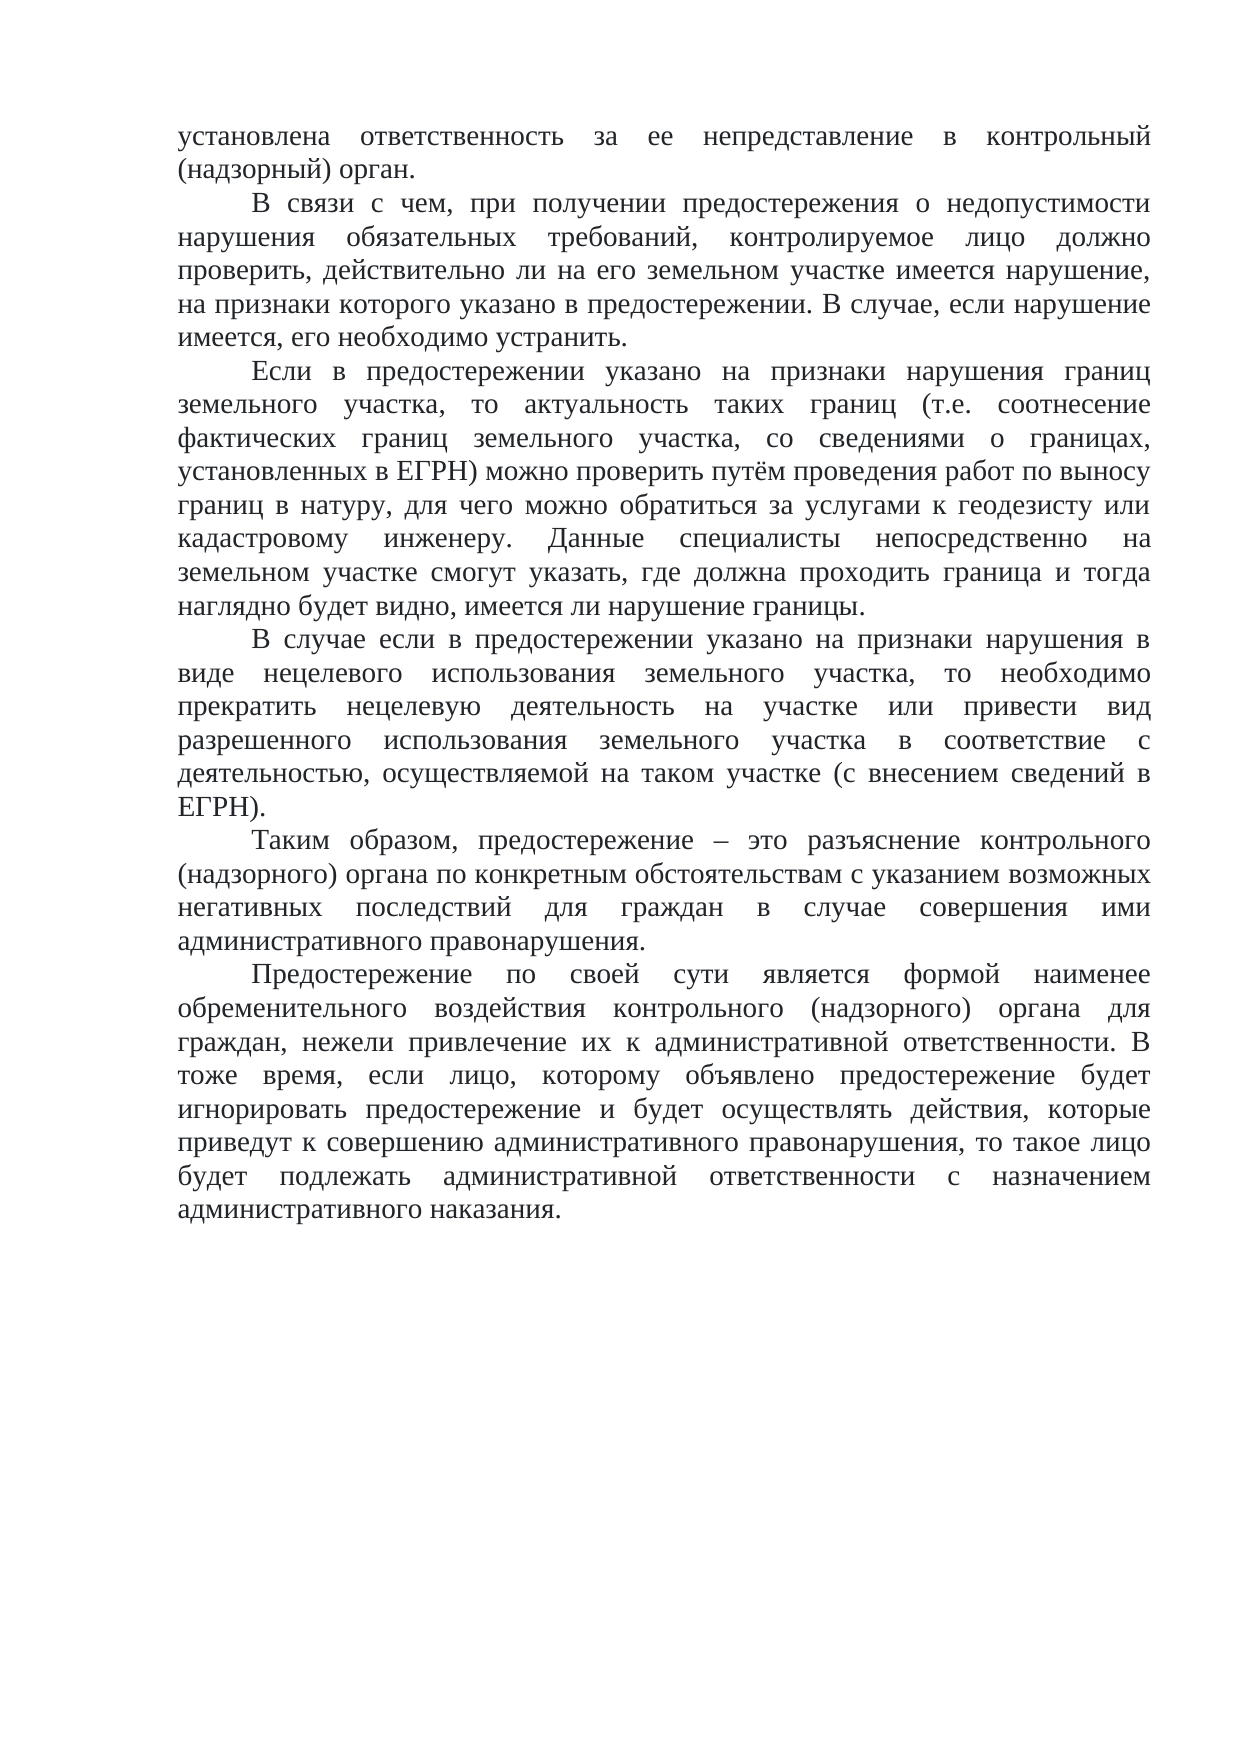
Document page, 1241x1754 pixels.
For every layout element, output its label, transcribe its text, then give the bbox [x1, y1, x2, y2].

text Предостережение по своей сути является формой наименее обременительного воздействия контрольного (надзорного) органа для граждан, нежели привлечение их к административной ответственности. В тоже время, если лицо, которому объявлено предостережение будет игнорировать предостережение и будет осуществлять действия, которые приведут к совершению административного правонарушения, то такое лицо будет подлежать административной ответственности с назначением административного наказания. [177, 957, 1152, 1225]
text Таким образом, предостережение – это разъяснение контрольного (надзорного) органа по конкретным обстоятельствам с указанием возможных негативных последствий для граждан в случае совершения ими административного правонарушения. [177, 822, 1152, 957]
text Если в предостережении указано на признаки нарушения границ земельного участка, то актуальность таких границ (т.е. соотнесение фактических границ земельного участка, со сведениями о границах, установленных в ЕГРН) можно проверить путём проведения работ по выносу границ в натуру, для чего можно обратиться за услугами к геодезисту или кадастровому инженеру. Данные специалисты непосредственно на земельном участке смогут указать, где должна проходить граница и тогда наглядно будет видно, имеется ли нарушение границы. [177, 353, 1152, 621]
text В случае если в предостережении указано на признаки нарушения в виде нецелевого использования земельного участка, то необходимо прекратить нецелевую деятельность на участке или привести вид разрешенного использования земельного участка в соответствие с деятельностью, осуществляемой на таком участке (с внесением сведений в ЕГРН). [177, 621, 1152, 822]
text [177, 118, 1152, 185]
text В связи с чем, при получении предостережения о недопустимости нарушения обязательных требований, контролируемое лицо должно проверить, действительно ли на его земельном участке имеется нарушение, на признаки которого указано в предостережении. В случае, если нарушение имеется, его необходимо устранить. [177, 185, 1152, 353]
